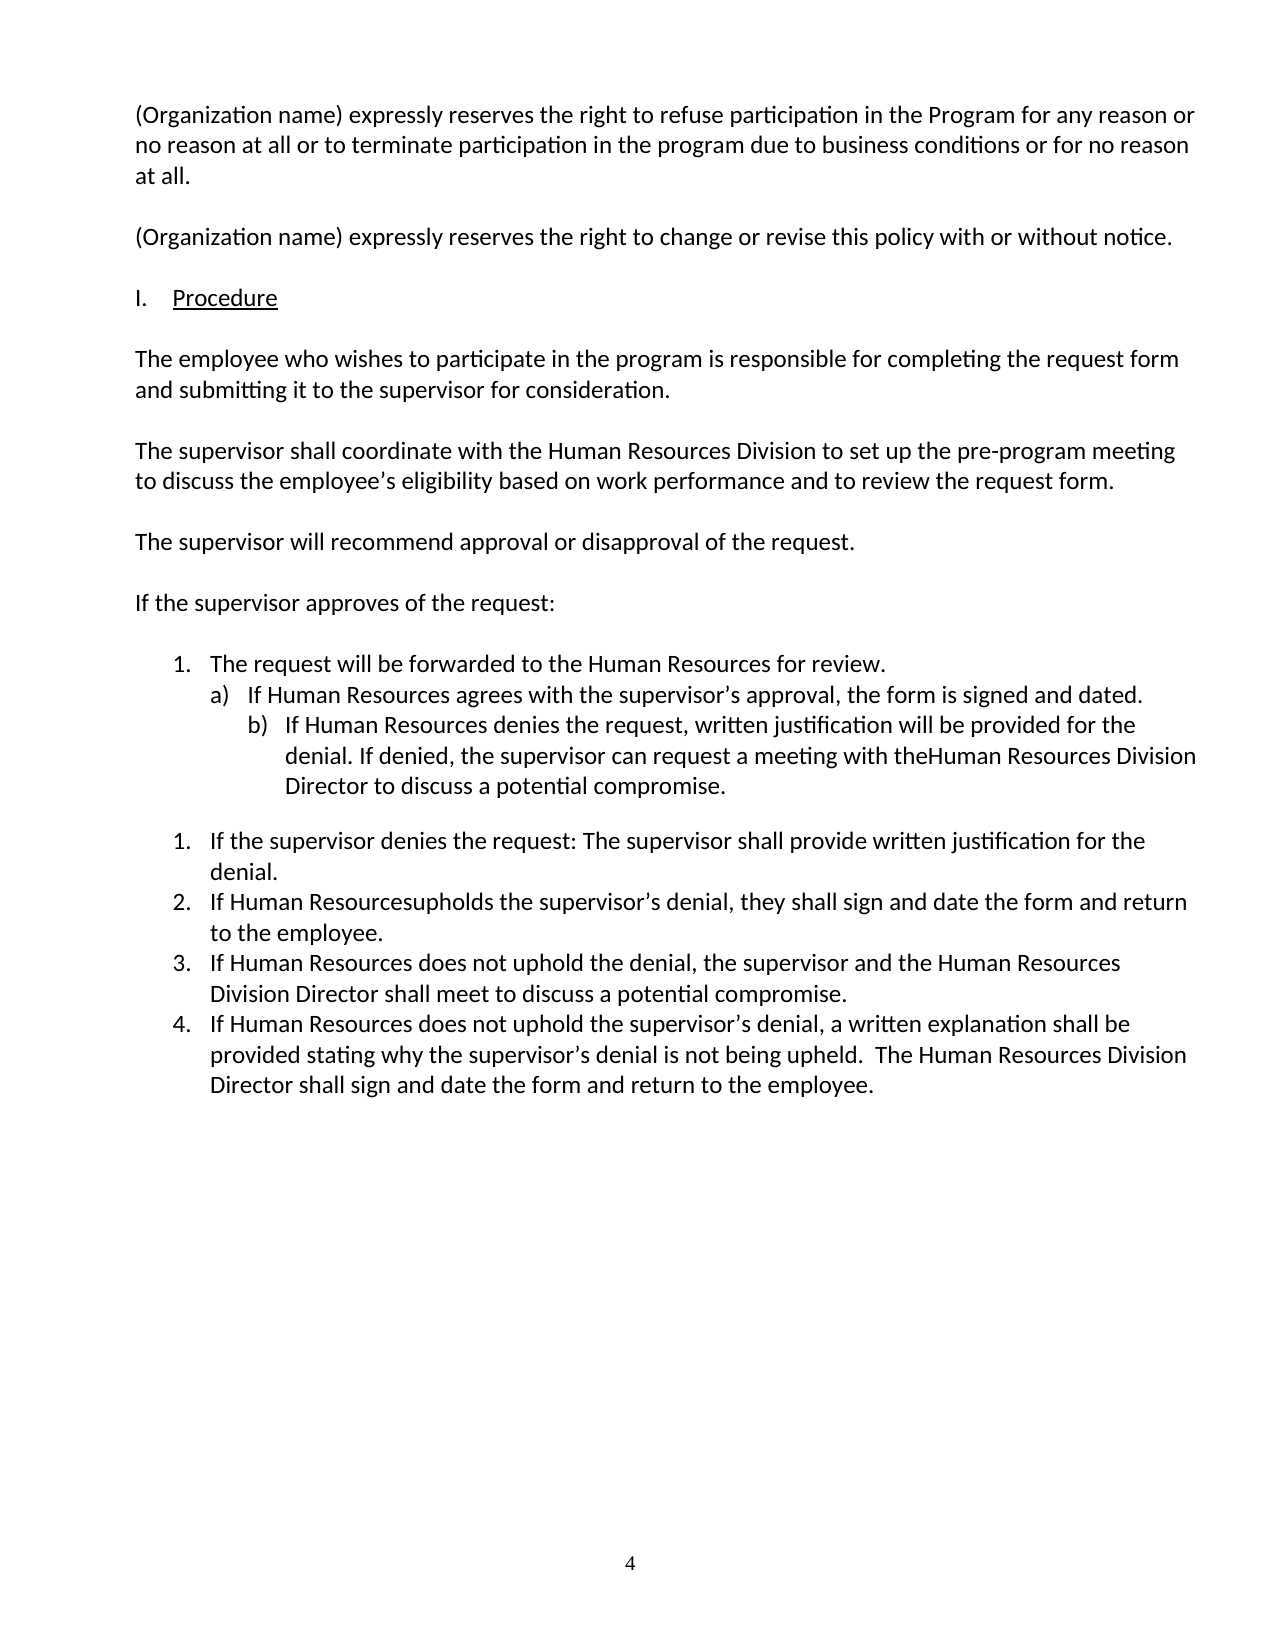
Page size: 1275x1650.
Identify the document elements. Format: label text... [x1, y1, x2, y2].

list If Human Resources does not uphold the supervisor’s denial, a written explanation shall be provided stating why the supervisor’s denial is not being upheld. The Human Resources Division Director shall sign and date the form and return to the employee. [172, 1008, 1200, 1100]
list If Human Resources agrees with the supervisor’s approval, the form is signed and dated. [210, 679, 1200, 709]
list The request will be forwarded to the Human Resources for review. [172, 648, 1200, 679]
list If Human Resources denies the request, written justification will be provided for the denial. If denied, the supervisor can request a meeting with theHuman Resources Division Director to discuss a potential compromise. [247, 709, 1200, 801]
list If Human Resourcesupholds the supervisor’s denial, they shall sign and date the form and return to the employee. [172, 886, 1200, 947]
text (Organization name) expressly reserves the right to refuse participation in the Program for any reason or no reason at all or to terminate participation in the program due to business conditions or for no reason at all. [135, 99, 1200, 191]
text If the supervisor approves of the request: [135, 587, 1200, 618]
list If Human Resources does not uphold the denial, the supervisor and the Human Resources Division Director shall meet to discuss a potential compromise. [172, 947, 1200, 1008]
list Procedure [135, 282, 1200, 313]
list If the supervisor denies the request: The supervisor shall provide written justification for the denial. [172, 825, 1200, 886]
text The supervisor will recommend approval or disapproval of the request. [135, 526, 1200, 557]
text The employee who wishes to participate in the program is responsible for completing the request form and submitting it to the supervisor for consideration. [135, 343, 1200, 404]
text (Organization name) expressly reserves the right to change or revise this policy with or without notice. [135, 221, 1200, 252]
text The supervisor shall coordinate with the Human Resources Division to set up the pre-program meeting to discuss the employee’s eligibility based on work performance and to review the request form. [135, 435, 1200, 496]
